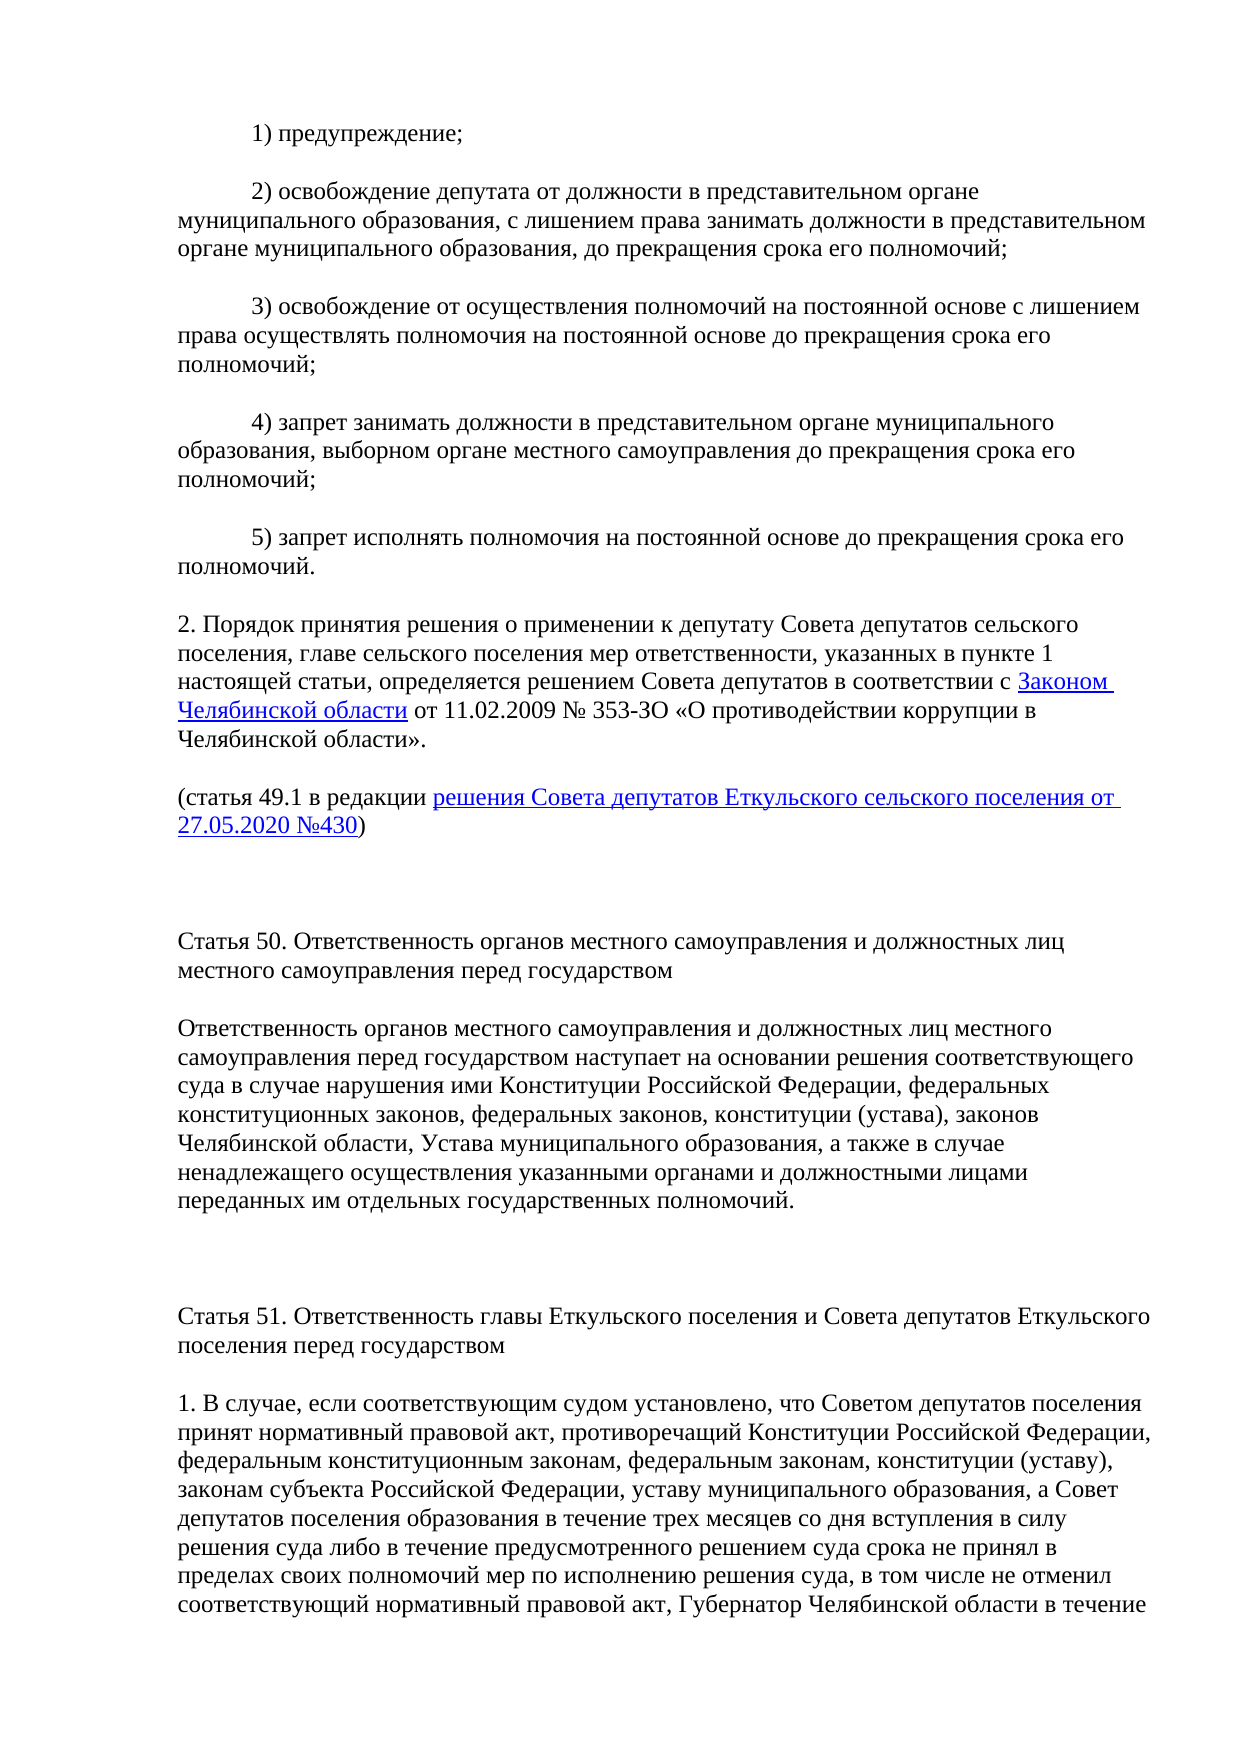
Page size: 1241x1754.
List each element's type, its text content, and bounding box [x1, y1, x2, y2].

text Статья 50. Ответственность органов местного самоуправления и должностных лиц местного самоуправления перед государством [177, 926, 1152, 984]
text 2. Порядок принятия решения о применении к депутату Совета депутатов сельского поселения, главе сельского поселения мер ответственности, указанных в пункте 1 настоящей статьи, определяется решением Совета депутатов в соответствии с Законом Челябинской области от 11.02.2009 № 353-ЗО «О противодействии коррупции в Челябинской области». [177, 609, 1152, 753]
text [177, 1388, 1152, 1618]
text 1) предупреждение; [177, 118, 1152, 147]
text 3) освобождение от осуществления полномочий на постоянной основе с лишением права осуществлять полномочия на постоянной основе до прекращения срока его полномочий; [177, 291, 1152, 378]
text 4) запрет занимать должности в представительном органе муниципального образования, выборном органе местного самоуправления до прекращения срока его полномочий; [177, 407, 1152, 493]
text 5) запрет исполнять полномочия на постоянной основе до прекращения срока его полномочий. [177, 522, 1152, 580]
text Ответственность органов местного самоуправления и должностных лиц местного самоуправления перед государством наступает на основании решения соответствующего суда в случае нарушения ими Конституции Российской Федерации, федеральных конституционных законов, федеральных законов, конституции (устава), законов Челябинской области, Устава муниципального образования, а также в случае ненадлежащего осуществления указанными органами и должностными лицами переданных им отдельных государственных полномочий. [177, 1013, 1152, 1214]
text 2) освобождение депутата от должности в представительном органе муниципального образования, с лишением права занимать должности в представительном органе муниципального образования, до прекращения срока его полномочий; [177, 176, 1152, 262]
text Статья 51. Ответственность главы Еткульского поселения и Совета депутатов Еткульского поселения перед государством [177, 1301, 1152, 1359]
text (статья 49.1 в редакции решения Совета депутатов Еткульского сельского поселения от 27.05.2020 №430) [177, 782, 1152, 839]
